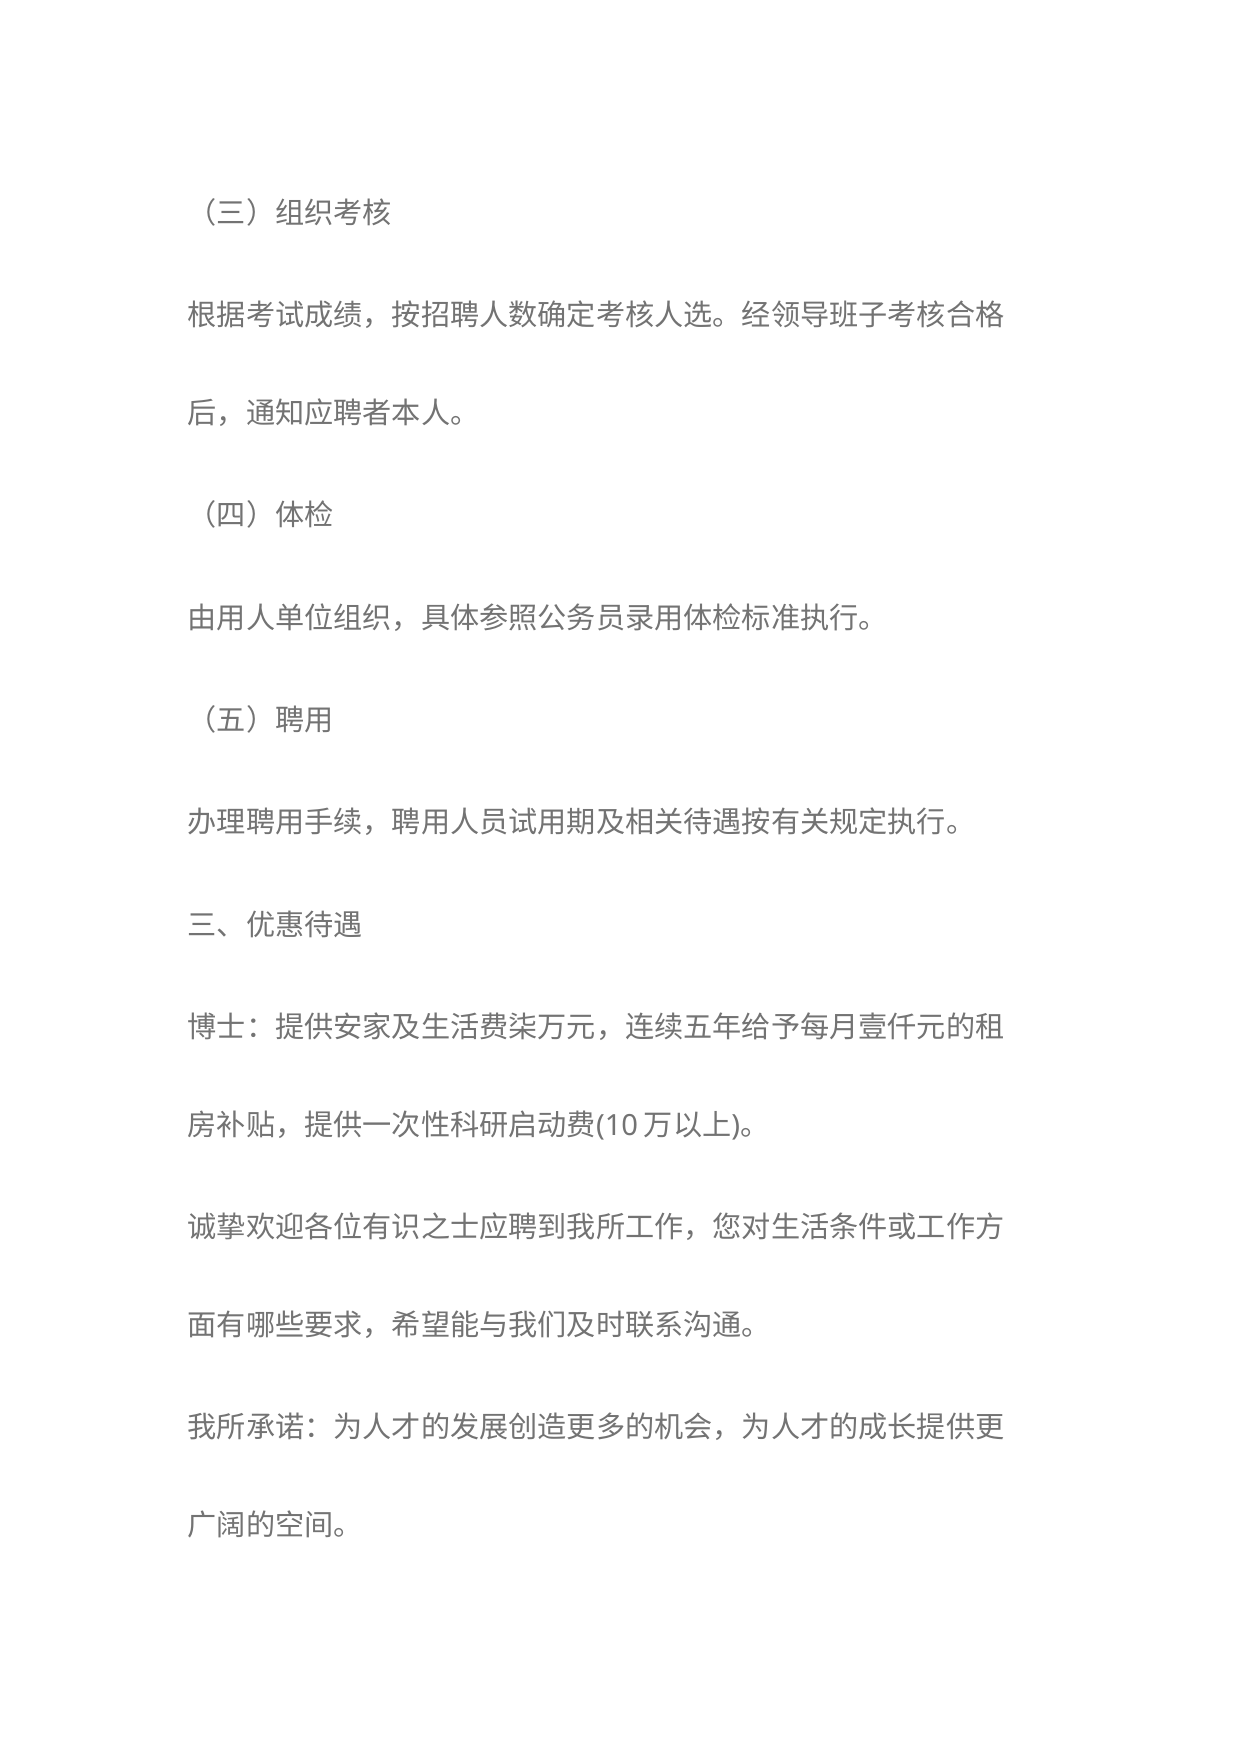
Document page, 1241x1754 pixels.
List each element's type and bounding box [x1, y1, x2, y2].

table_header [188, 162, 1027, 1583]
